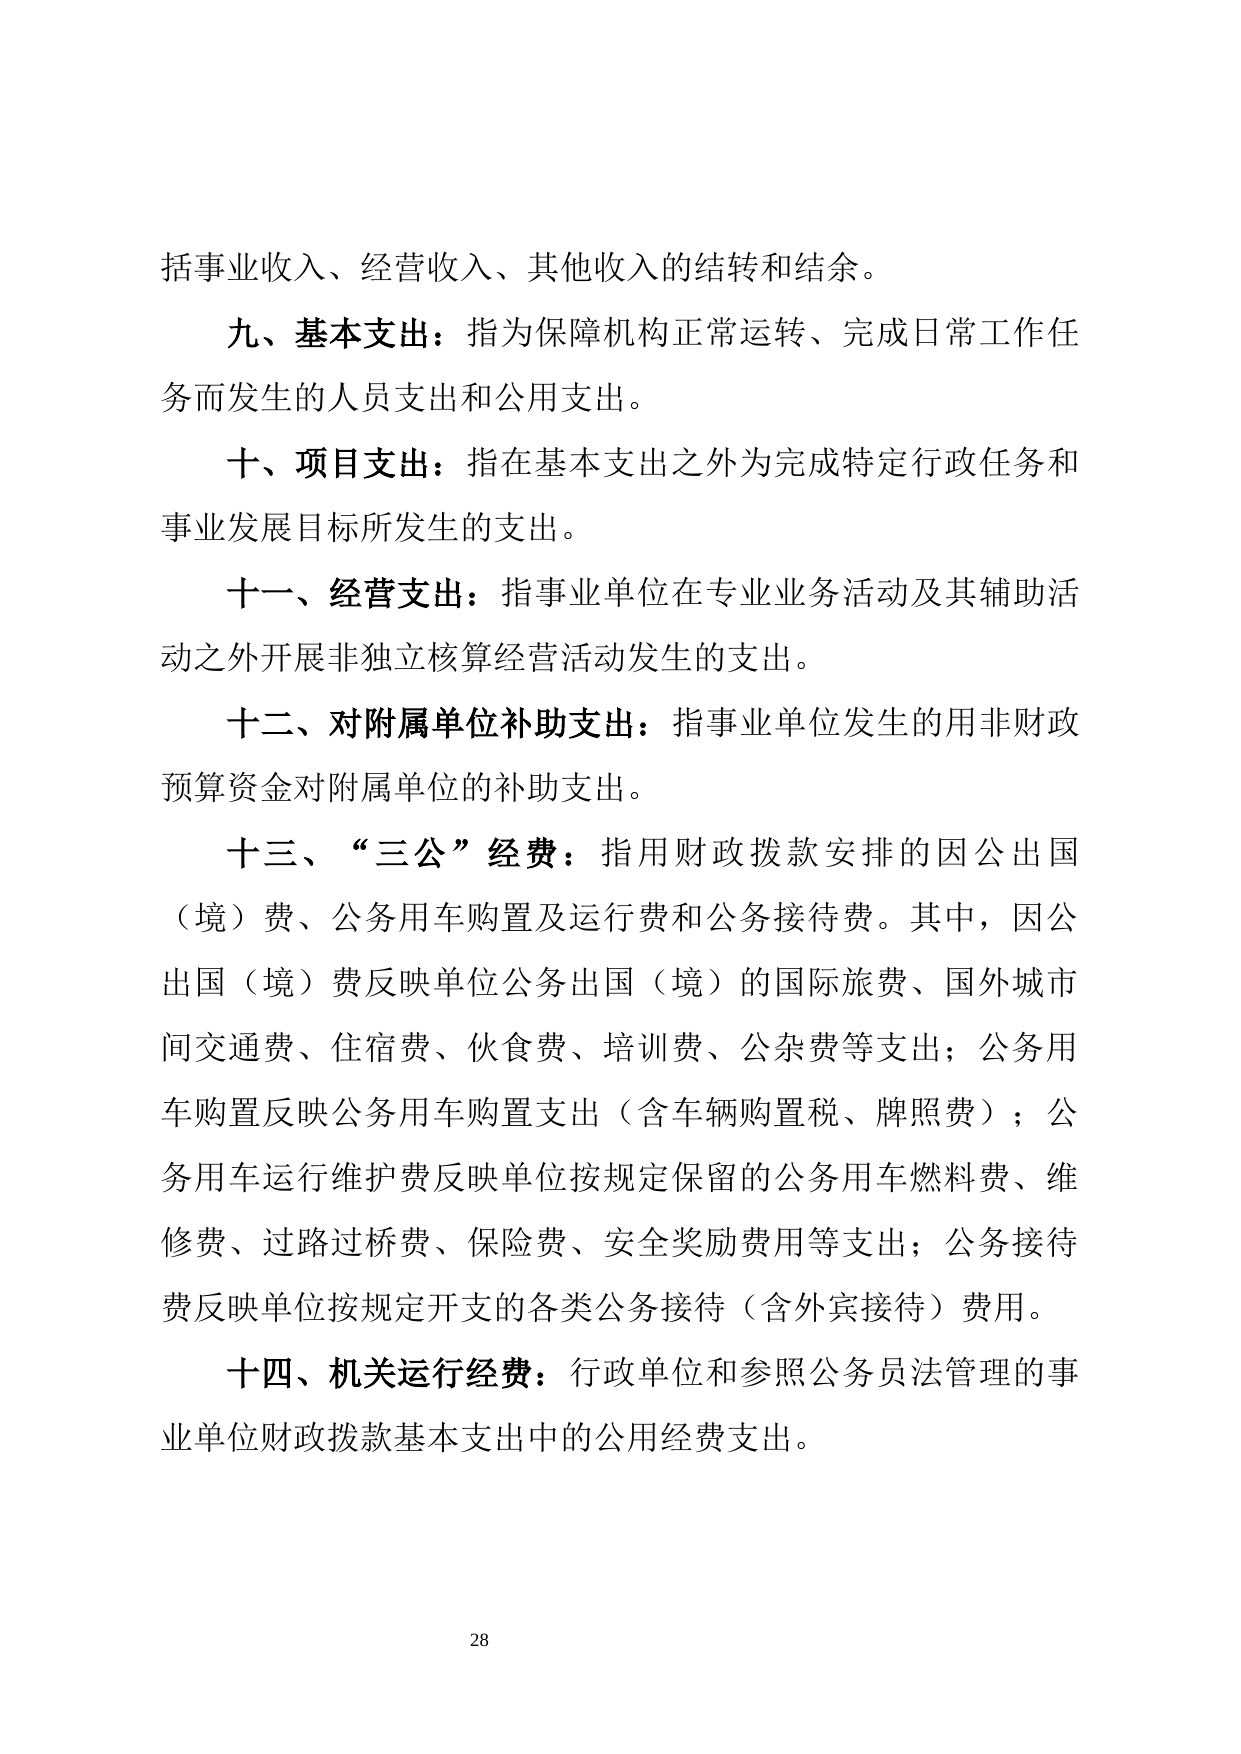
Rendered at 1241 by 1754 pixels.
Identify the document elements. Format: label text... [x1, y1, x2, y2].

text 九、基本支出：指为保障机构正常运转、完成日常工作任务而发生的人员支出和公用支出。 [159, 298, 1081, 428]
text 十四、机关运行经费：行政单位和参照公务员法管理的事业单位财政拨款基本支出中的公用经费支出。 [159, 1338, 1081, 1468]
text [159, 233, 1081, 298]
text 十、项目支出：指在基本支出之外为完成特定行政任务和事业发展目标所发生的支出。 [159, 428, 1081, 558]
text 十一、经营支出：指事业单位在专业业务活动及其辅助活动之外开展非独立核算经营活动发生的支出。 [159, 558, 1081, 688]
text 十二、对附属单位补助支出：指事业单位发生的用非财政预算资金对附属单位的补助支出。 [159, 688, 1081, 818]
text 十三、“三公”经费：指用财政拨款安排的因公出国（境）费、公务用车购置及运行费和公务接待费。其中，因公出国（境）费反映单位公务出国（境）的国际旅费、国外城市间交通费、住宿费、伙食费、培训费、公杂费等支出；公务用车购置反映公务用车购置支出（含车辆购置税、牌照费）；公务用车运行维护费反映单位按规定保留的公务用车燃料费、维修费、过路过桥费、保险费、安全奖励费用等支出；公务接待费反映单位按规定开支的各类公务接待（含外宾接待）费用。 [159, 818, 1081, 1338]
